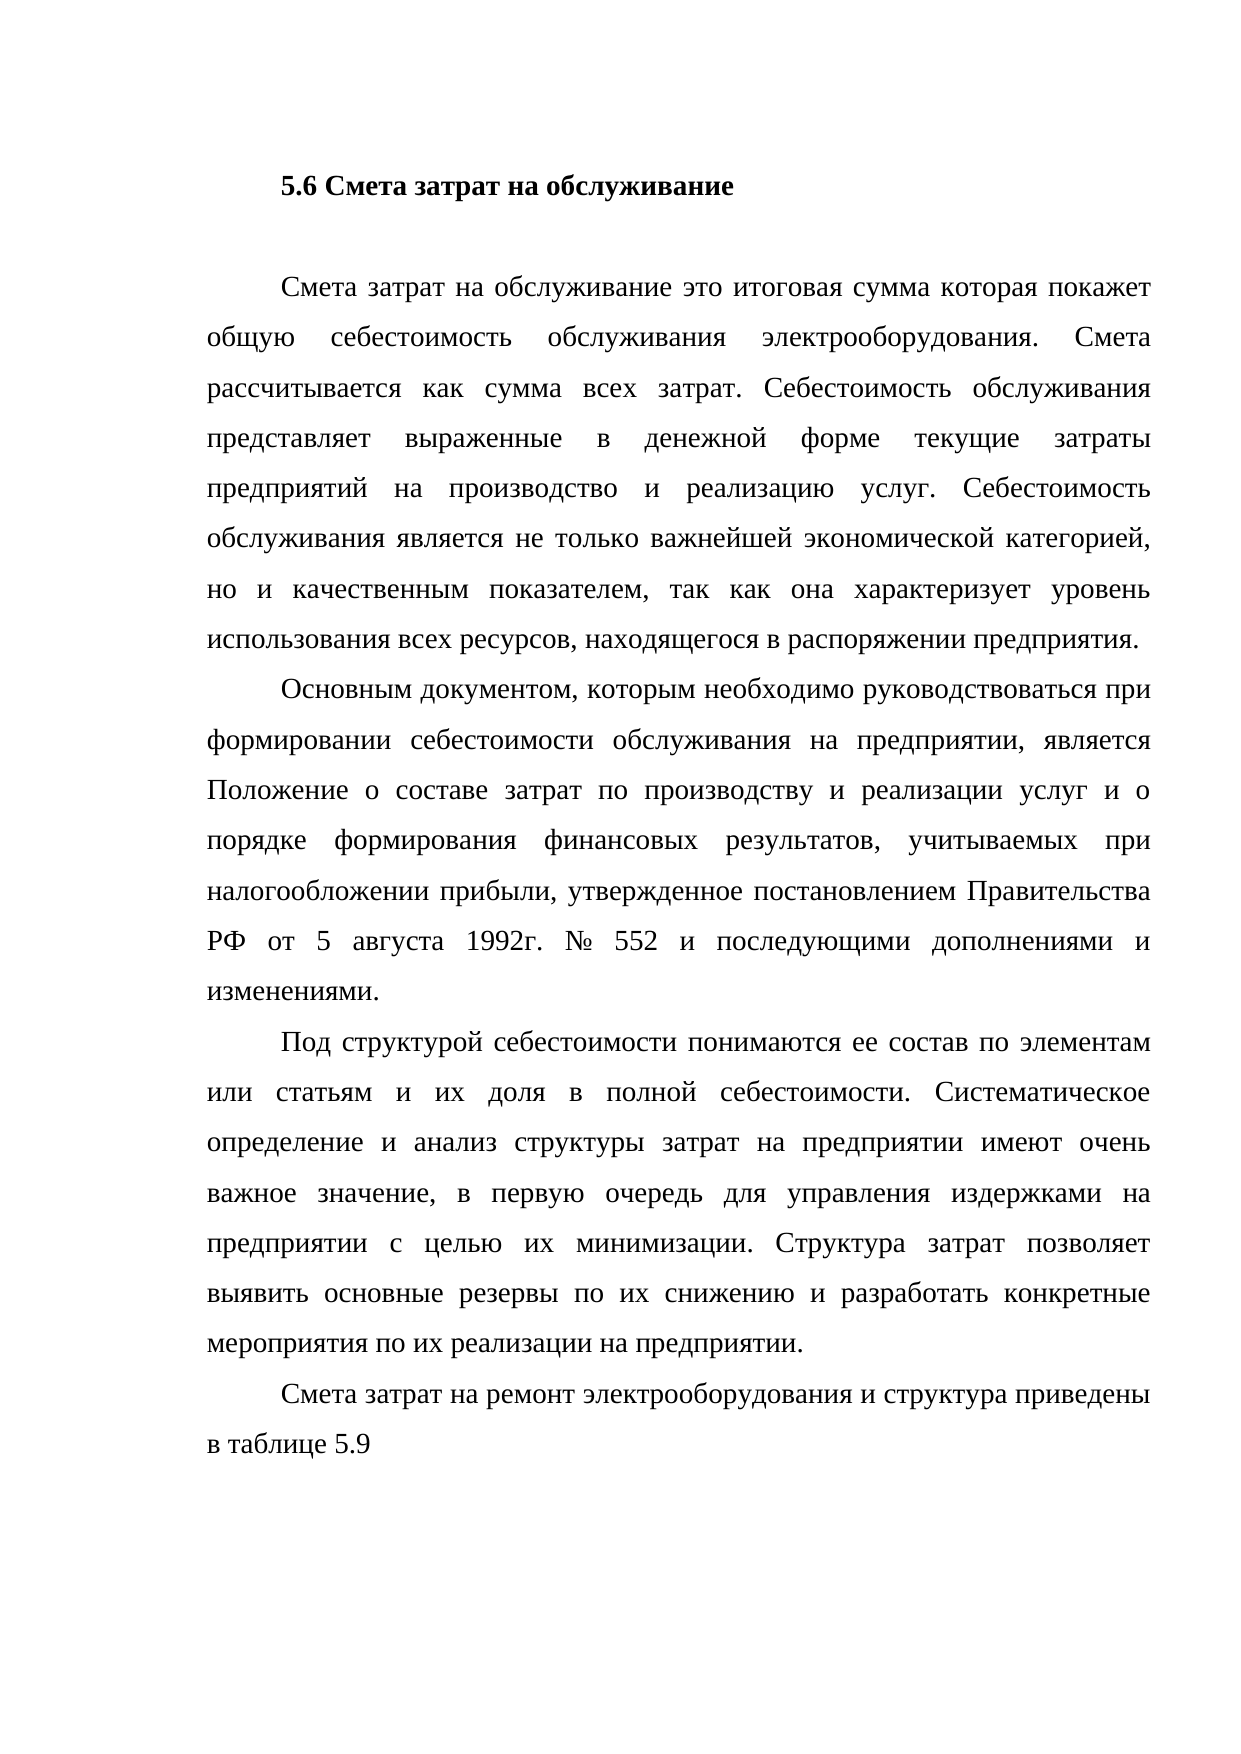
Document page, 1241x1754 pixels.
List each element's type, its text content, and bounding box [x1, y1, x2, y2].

text 5.6 Смета затрат на обслуживание [207, 168, 1152, 202]
text Основным документом, которым необходимо руководствоваться при формировании себестоимости обслуживания на предприятии, является Положение о составе затрат по производству и реализации услуг и о порядке формирования финансовых результатов, учитываемых при налогообложении прибыли, утвержденное постановлением Правительства РФ от 5 августа 1992г. № 552 и последующими дополнениями и изменениями. [207, 672, 1152, 1007]
text Смета затрат на обслуживание это итоговая сумма которая покажет общую себестоимость обслуживания электрооборудования. Смета рассчитывается как сумма всех затрат. Себестоимость обслуживания представляет выраженные в денежной форме текущие затраты предприятий на производство и реализацию услуг. Себестоимость обслуживания является не только важнейшей экономической категорией, но и качественным показателем, так как она характеризует уровень использования всех ресурсов, находящегося в распоряжении предприятия. [207, 269, 1152, 655]
text Под структурой себестоимости понимаются ее состав по элементам или статьям и их доля в полной себестоимости. Систематическое определение и анализ структуры затрат на предприятии имеют очень важное значение, в первую очередь для управления издержками на предприятии с целью их минимизации. Структура затрат позволяет выявить основные резервы по их снижению и разработать конкретные мероприятия по их реализации на предприятии. [207, 1024, 1152, 1359]
text Смета затрат на ремонт электрооборудования и структура приведены в таблице 5.9 [207, 1376, 1152, 1460]
